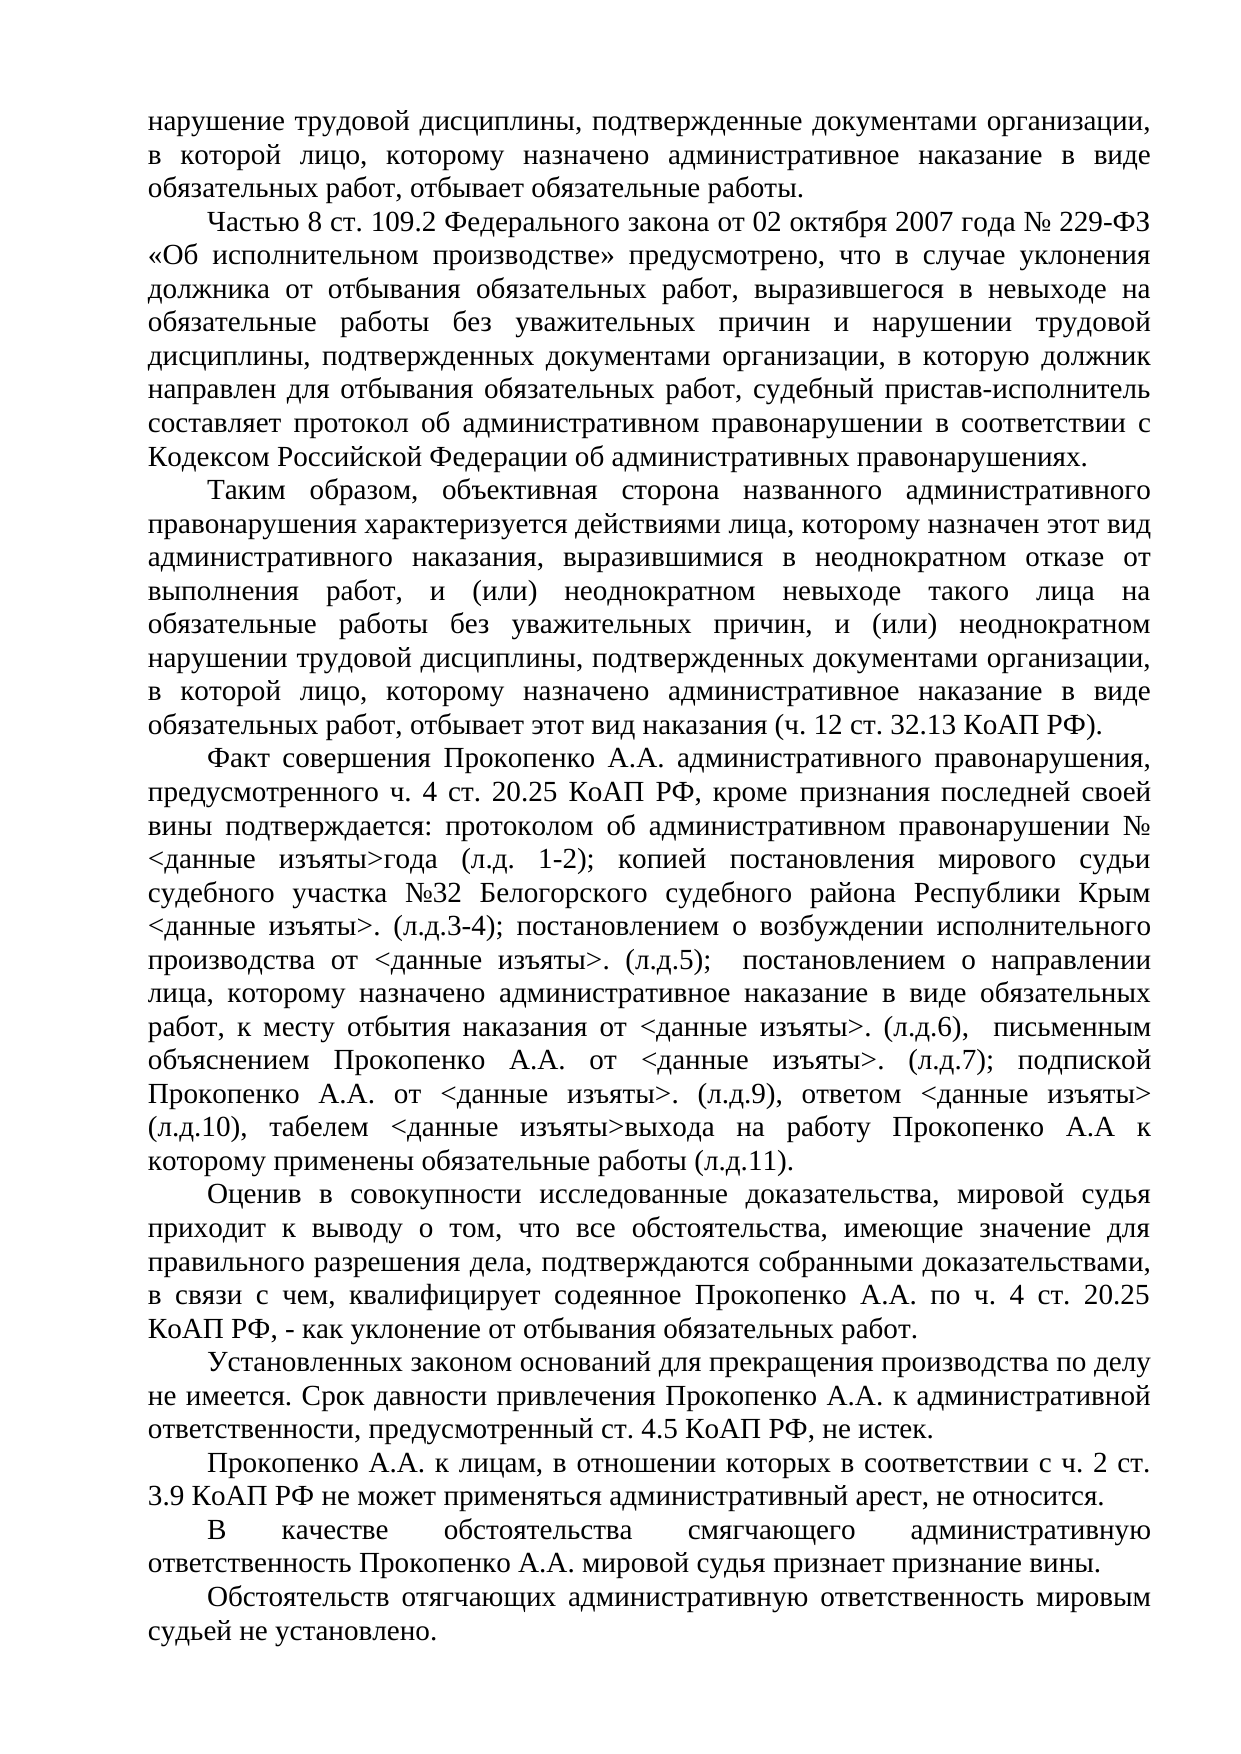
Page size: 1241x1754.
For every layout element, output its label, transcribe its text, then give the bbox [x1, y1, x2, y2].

text Установленных законом оснований для прекращения производства по делу не имеется. Срок давности привлечения Прокопенко А.А. к административной ответственности, предусмотренный ст. 4.5 КоАП РФ, не истек. [148, 1344, 1152, 1445]
text Таким образом, объективная сторона названного административного правонарушения характеризуется действиями лица, которому назначен этот вид административного наказания, выразившимися в неоднократном отказе от выполнения работ, и (или) неоднократном невыходе такого лица на обязательные работы без уважительных причин, и (или) неоднократном нарушении трудовой дисциплины, подтвержденных документами организации, в которой лицо, которому назначено административное наказание в виде обязательных работ, отбывает этот вид наказания (ч. 12 ст. 32.13 КоАП РФ). [148, 472, 1152, 741]
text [148, 103, 1152, 204]
text Прокопенко А.А. к лицам, в отношении которых в соответствии с ч. 2 ст. 3.9 КоАП РФ не может применяться административный арест, не относится. [148, 1445, 1152, 1512]
text В качестве обстоятельства смягчающего административную ответственность Прокопенко А.А. мировой судья признает признание вины. [148, 1512, 1152, 1579]
text Факт совершения Прокопенко А.А. административного правонарушения, предусмотренного ч. 4 ст. 20.25 КоАП РФ, кроме признания последней своей вины подтверждается: протоколом об административном правонарушении № <данные изъяты>года (л.д. 1-2); копией постановления мирового судьи судебного участка №32 Белогорского судебного района Республики Крым <данные изъяты>. (л.д.3-4); постановлением о возбуждении исполнительного производства от <данные изъяты>. (л.д.5); постановлением о направлении лица, которому назначено административное наказание в виде обязательных работ, к месту отбытия наказания от <данные изъяты>. (л.д.6), письменным объяснением Прокопенко А.А. от <данные изъяты>. (л.д.7); подпиской Прокопенко А.А. от <данные изъяты>. (л.д.9), ответом <данные изъяты> (л.д.10), табелем <данные изъяты>выхода на работу Прокопенко А.А к которому применены обязательные работы (л.д.11). [148, 741, 1152, 1177]
text Оценив в совокупности исследованные доказательства, мировой судья приходит к выводу о том, что все обстоятельства, имеющие значение для правильного разрешения дела, подтверждаются собранными доказательствами, в связи с чем, квалифицирует содеянное Прокопенко А.А. по ч. 4 ст. 20.25 КоАП РФ, - как уклонение от отбывания обязательных работ. [148, 1177, 1152, 1344]
text Частью 8 ст. 109.2 Федерального закона от 02 октября 2007 года № 229-ФЗ «Об исполнительном производстве» предусмотрено, что в случае уклонения должника от отбывания обязательных работ, выразившегося в невыходе на обязательные работы без уважительных причин и нарушении трудовой дисциплины, подтвержденных документами организации, в которую должник направлен для отбывания обязательных работ, судебный пристав-исполнитель составляет протокол об административном правонарушении в соответствии с Кодексом Российской Федерации об административных правонарушениях. [148, 204, 1152, 472]
text Обстоятельств отягчающих административную ответственность мировым судьей не установлено. [148, 1579, 1152, 1646]
